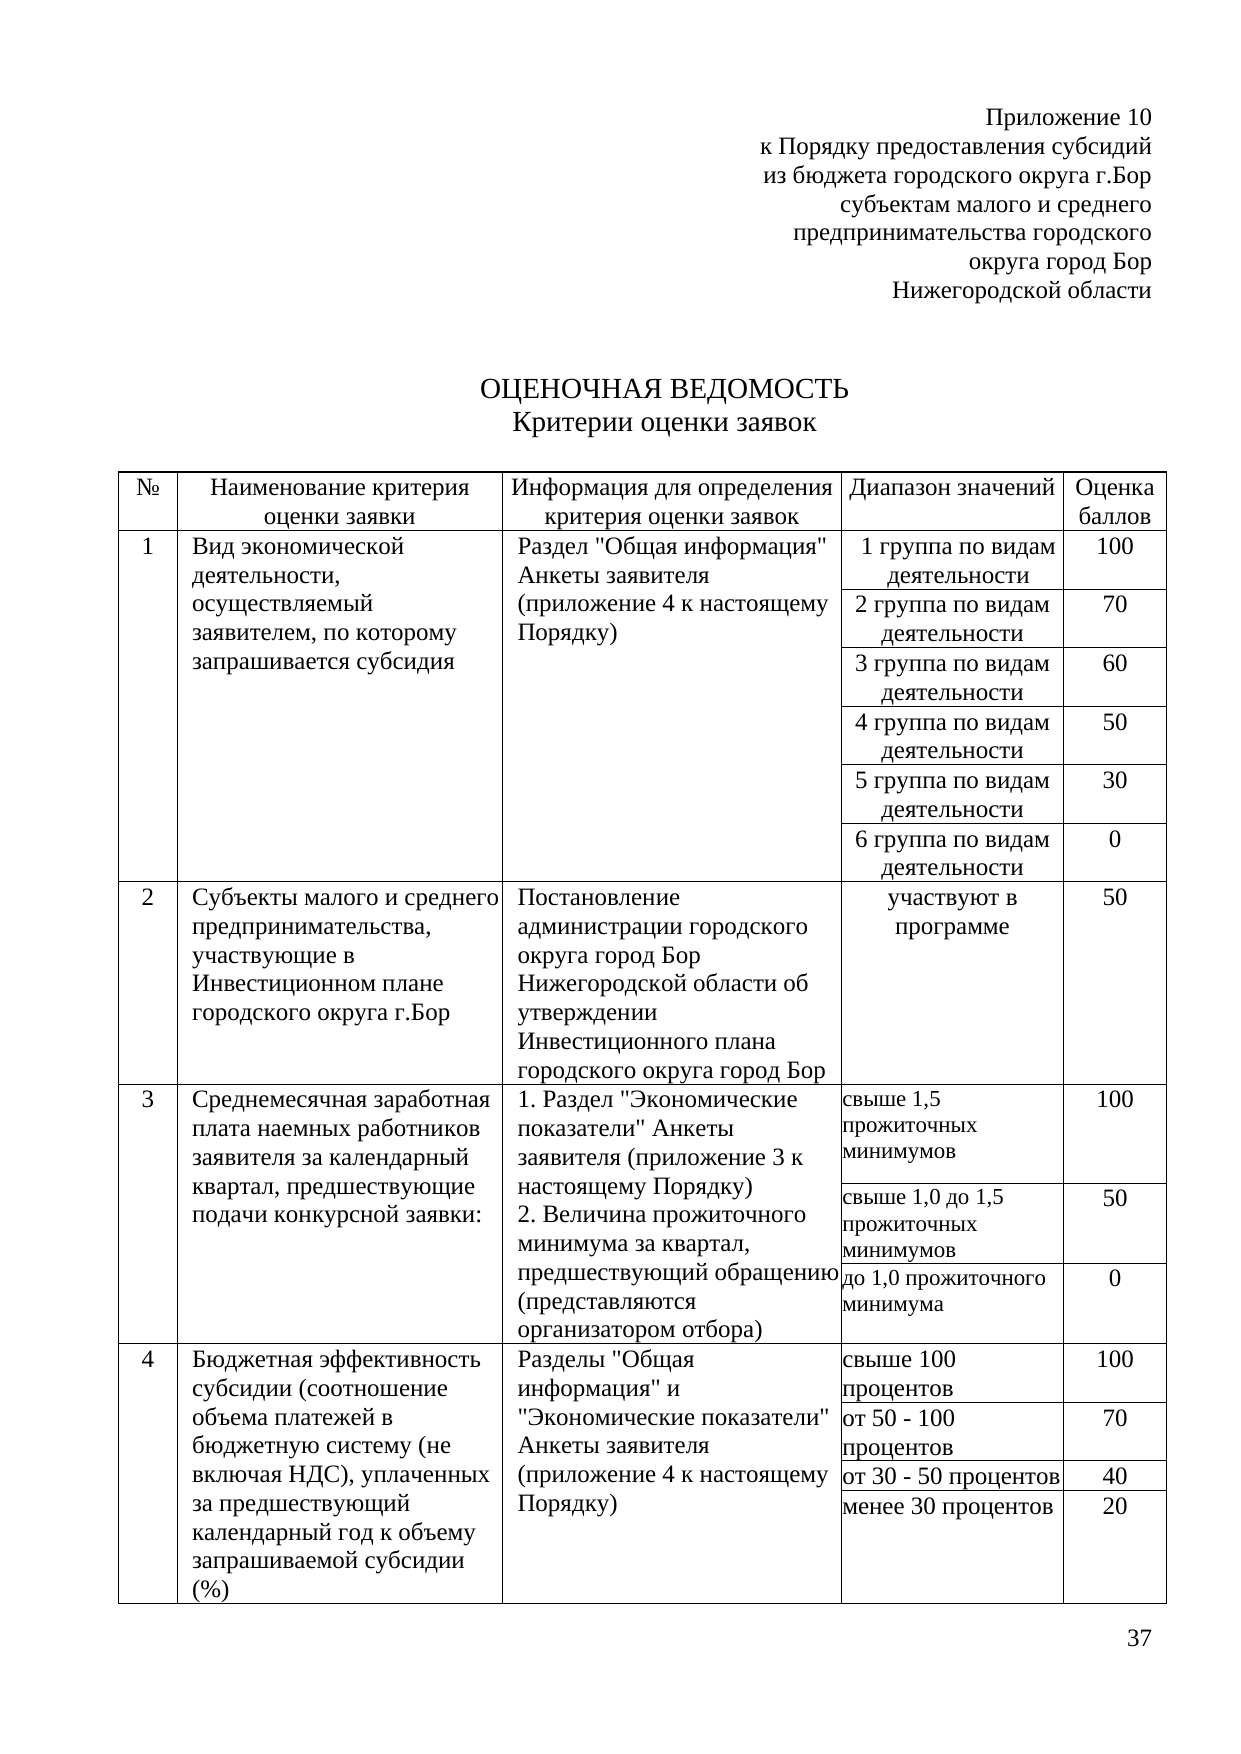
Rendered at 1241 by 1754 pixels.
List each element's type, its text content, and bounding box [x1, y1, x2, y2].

table_cell Субъекты малого и среднего предпринимательства, участвующие в Инвестиционном плане городского округа г.Бор [178, 882, 502, 1083]
table_cell 3 группа по видам деятельности [842, 648, 1063, 706]
table_cell 20 [1064, 1491, 1166, 1603]
table_cell 1. Раздел "Экономические показатели" Анкеты заявителя (приложение 3 к настоящему Порядку) 2. Величина прожиточного минимума за квартал, предшествующий обращению (представляются организатором отбора) [503, 1085, 841, 1343]
table_cell свыше 1,5 прожиточных минимумов [842, 1085, 1063, 1182]
table_header Информация для определения критерия оценки заявок [503, 473, 841, 530]
table_cell Постановление администрации городского округа город Бор Нижегородской области об утверждении Инвестиционного плана городского округа город Бор [503, 882, 841, 1083]
table_cell свыше 1,0 до 1,5 прожиточных минимумов [842, 1184, 1063, 1262]
table_cell 2 группа по видам деятельности [842, 590, 1063, 647]
table_cell Среднемесячная заработная плата наемных работников заявителя за календарный квартал, предшествующие подачи конкурсной заявки: [178, 1085, 502, 1343]
table_cell Бюджетная эффективность субсидии (соотношение объема платежей в бюджетную систему (не включая НДС), уплаченных за предшествующий календарный год к объему запрашиваемой субсидии (%) [178, 1344, 502, 1603]
table_cell 4 группа по видам деятельности [842, 707, 1063, 764]
text к Порядку предоставления субсидий из бюджета городского округа г.Бор субъектам малого и среднего предпринимательства городского округа город Бор [738, 131, 1152, 275]
table_cell 30 [1064, 765, 1166, 823]
table_cell 1 [119, 531, 177, 881]
table_header Оценка баллов [1064, 473, 1166, 530]
table_cell 4 [119, 1344, 177, 1603]
table_cell 50 [1064, 882, 1166, 1083]
table_cell свыше 100 процентов [842, 1344, 1063, 1402]
table_header Диапазон значений [842, 473, 1063, 530]
table_cell Раздел "Общая информация" Анкеты заявителя (приложение 4 к настоящему Порядку) [503, 531, 841, 881]
table_cell 0 [1064, 1264, 1166, 1343]
table_header № [119, 473, 177, 530]
table_cell 100 [1064, 1344, 1166, 1402]
table_cell 2 [119, 882, 177, 1083]
table_cell до 1,0 прожиточного минимума [842, 1264, 1063, 1343]
table_cell Разделы "Общая информация" и "Экономические показатели" Анкеты заявителя (приложение 4 к настоящему Порядку) [503, 1344, 841, 1603]
table_cell 0 [1064, 824, 1166, 881]
table_cell от 50 - 100 процентов [842, 1403, 1063, 1460]
table_cell 40 [1064, 1461, 1166, 1490]
text Нижегородской области [738, 275, 1152, 304]
table_cell участвуют в программе [842, 882, 1063, 1083]
table_cell 100 [1064, 531, 1166, 588]
table_cell 50 [1064, 1184, 1166, 1262]
table_cell 100 [1064, 1085, 1166, 1182]
table_cell 1 группа по видам деятельности [842, 531, 1063, 588]
text Приложение 10 [738, 102, 1152, 131]
table_cell от 30 - 50 процентов [842, 1461, 1063, 1490]
table_cell 50 [1064, 707, 1166, 764]
table_cell 60 [1064, 648, 1166, 706]
table_cell 3 [119, 1085, 177, 1343]
table_cell менее 30 процентов [842, 1491, 1063, 1603]
table_cell Вид экономической деятельности, осуществляемый заявителем, по которому запрашивается субсидия [178, 531, 502, 881]
table_cell 70 [1064, 1403, 1166, 1460]
text ОЦЕНОЧНАЯ ВЕДОМОСТЬ [177, 371, 1152, 404]
table_cell 70 [1064, 590, 1166, 647]
table_cell 6 группа по видам деятельности [842, 824, 1063, 881]
table_cell 5 группа по видам деятельности [842, 765, 1063, 823]
table_header Наименование критерия оценки заявки [178, 473, 502, 530]
text Критерии оценки заявок [177, 404, 1152, 438]
